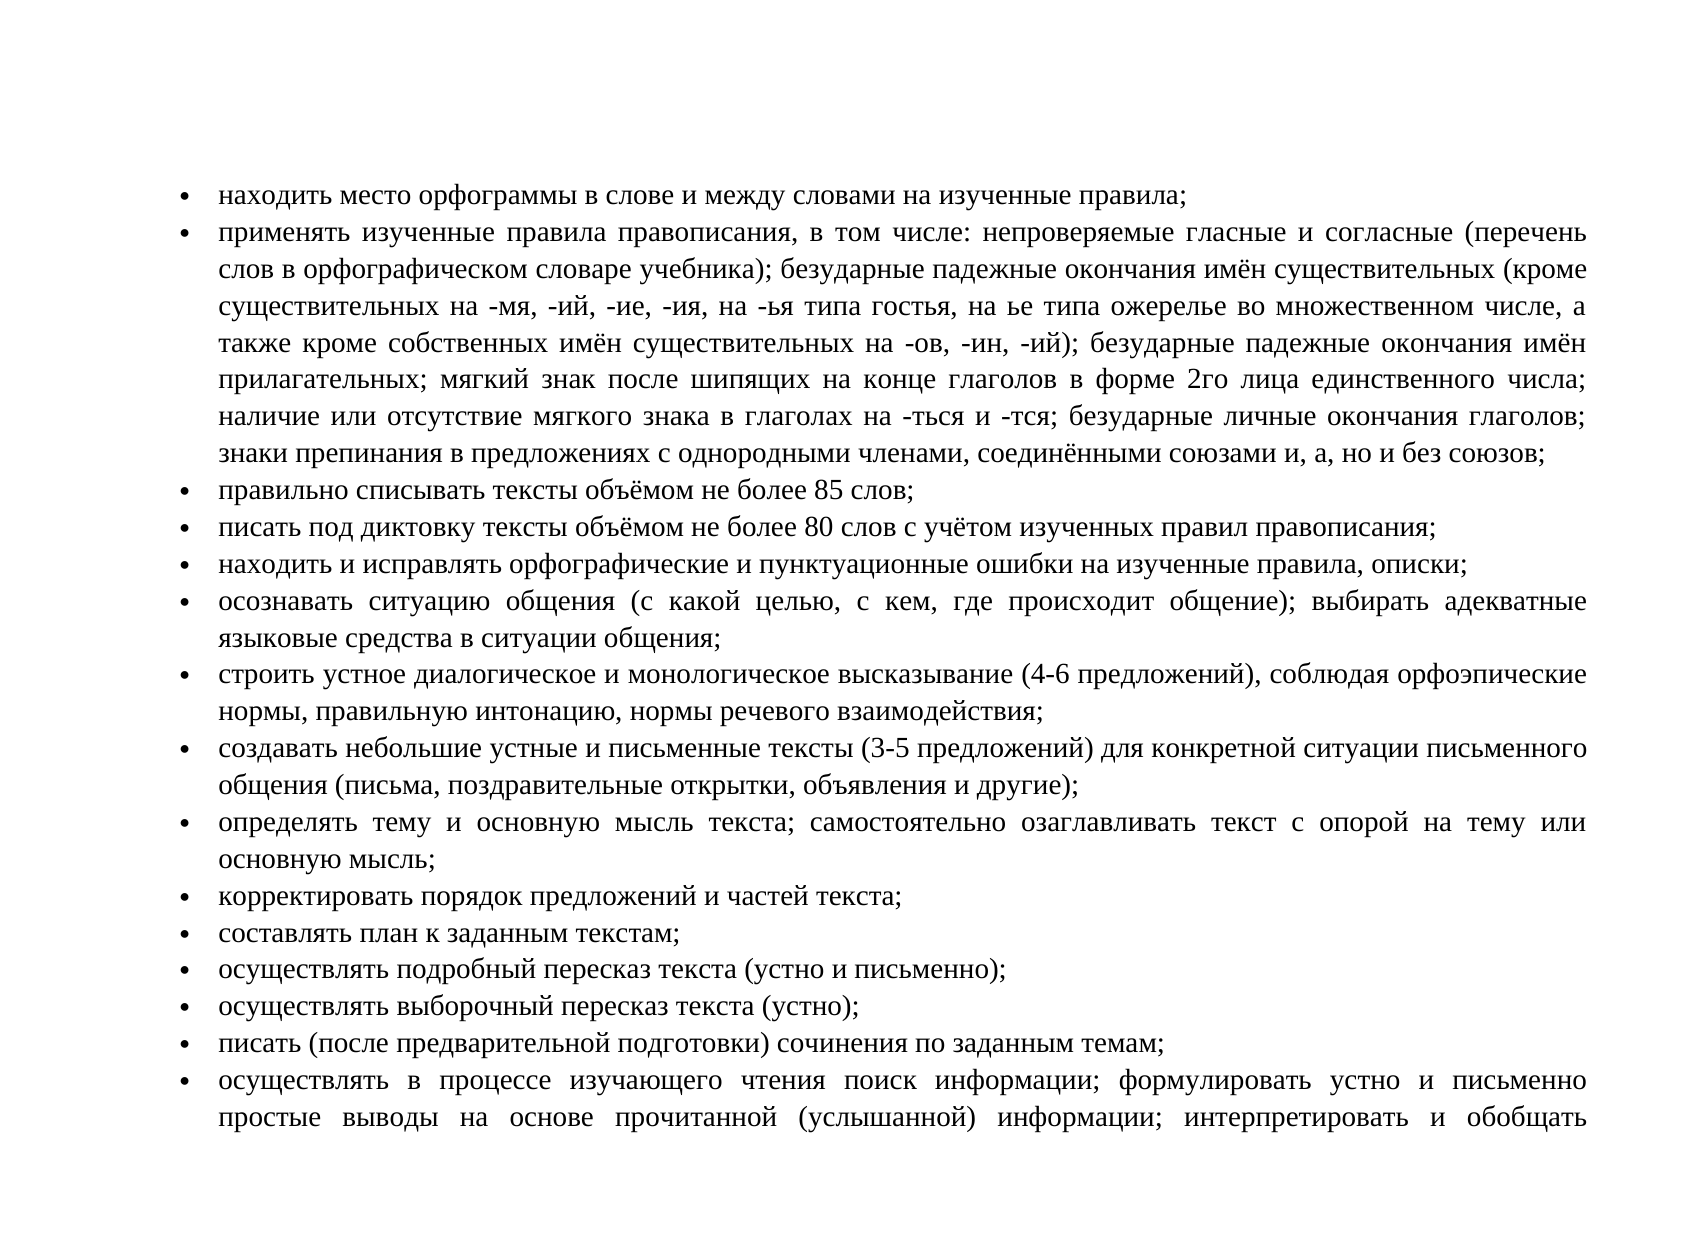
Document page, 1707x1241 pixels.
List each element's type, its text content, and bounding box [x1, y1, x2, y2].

list осознавать ситуацию общения (с какой целью, с кем, где происходит общение); выбирать адекватные языковые средства в ситуации общения; [181, 583, 1588, 653]
list строить устное диалогическое и монологическое высказывание (4-6 предложений), соблюдая орфоэпические нормы, правильную интонацию, нормы речевого взаимодействия; [181, 657, 1588, 727]
list составлять план к заданным текстам; [181, 915, 1588, 948]
list находить и исправлять орфографические и пунктуационные ошибки на изученные правила, описки; [181, 546, 1588, 579]
list писать (после предварительной подготовки) сочинения по заданным темам; [181, 1025, 1588, 1059]
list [181, 1062, 1588, 1133]
list применять изученные правила правописания, в том числе: непроверяемые гласные и согласные (перечень слов в орфографическом словаре учебника); безударные падежные окончания имён существительных (кроме существительных на -мя, -ий, -ие, -ия, на -ья типа гостья, на ье типа ожерелье во множественном числе, а также кроме собственных имён существительных на -ов, -ин, -ий); безударные падежные окончания имён прилагательных; мягкий знак после шипящих на конце глаголов в форме 2го лица единственного числа; наличие или отсутствие мягкого знака в глаголах на -ться и -тся; безударные личные окончания глаголов; знаки препинания в предложениях с однородными членами, соединёнными союзами и, а, но и без союзов; [181, 214, 1588, 469]
list создавать небольшие устные и письменные тексты (3-5 предложений) для конкретной ситуации письменного общения (письма, поздравительные открытки, объявления и другие); [181, 730, 1588, 801]
list осуществлять выборочный пересказ текста (устно); [181, 988, 1588, 1022]
list определять тему и основную мысль текста; самостоятельно озаглавливать текст с опорой на тему или основную мысль; [181, 804, 1588, 874]
list правильно списывать тексты объёмом не более 85 слов; [181, 472, 1588, 506]
list писать под диктовку тексты объёмом не более 80 слов с учётом изученных правил правописания; [181, 509, 1588, 543]
list находить место орфограммы в слове и между словами на изученные правила; [181, 177, 1588, 211]
list корректировать порядок предложений и частей текста; [181, 878, 1588, 911]
list осуществлять подробный пересказ текста (устно и письменно); [181, 952, 1588, 985]
